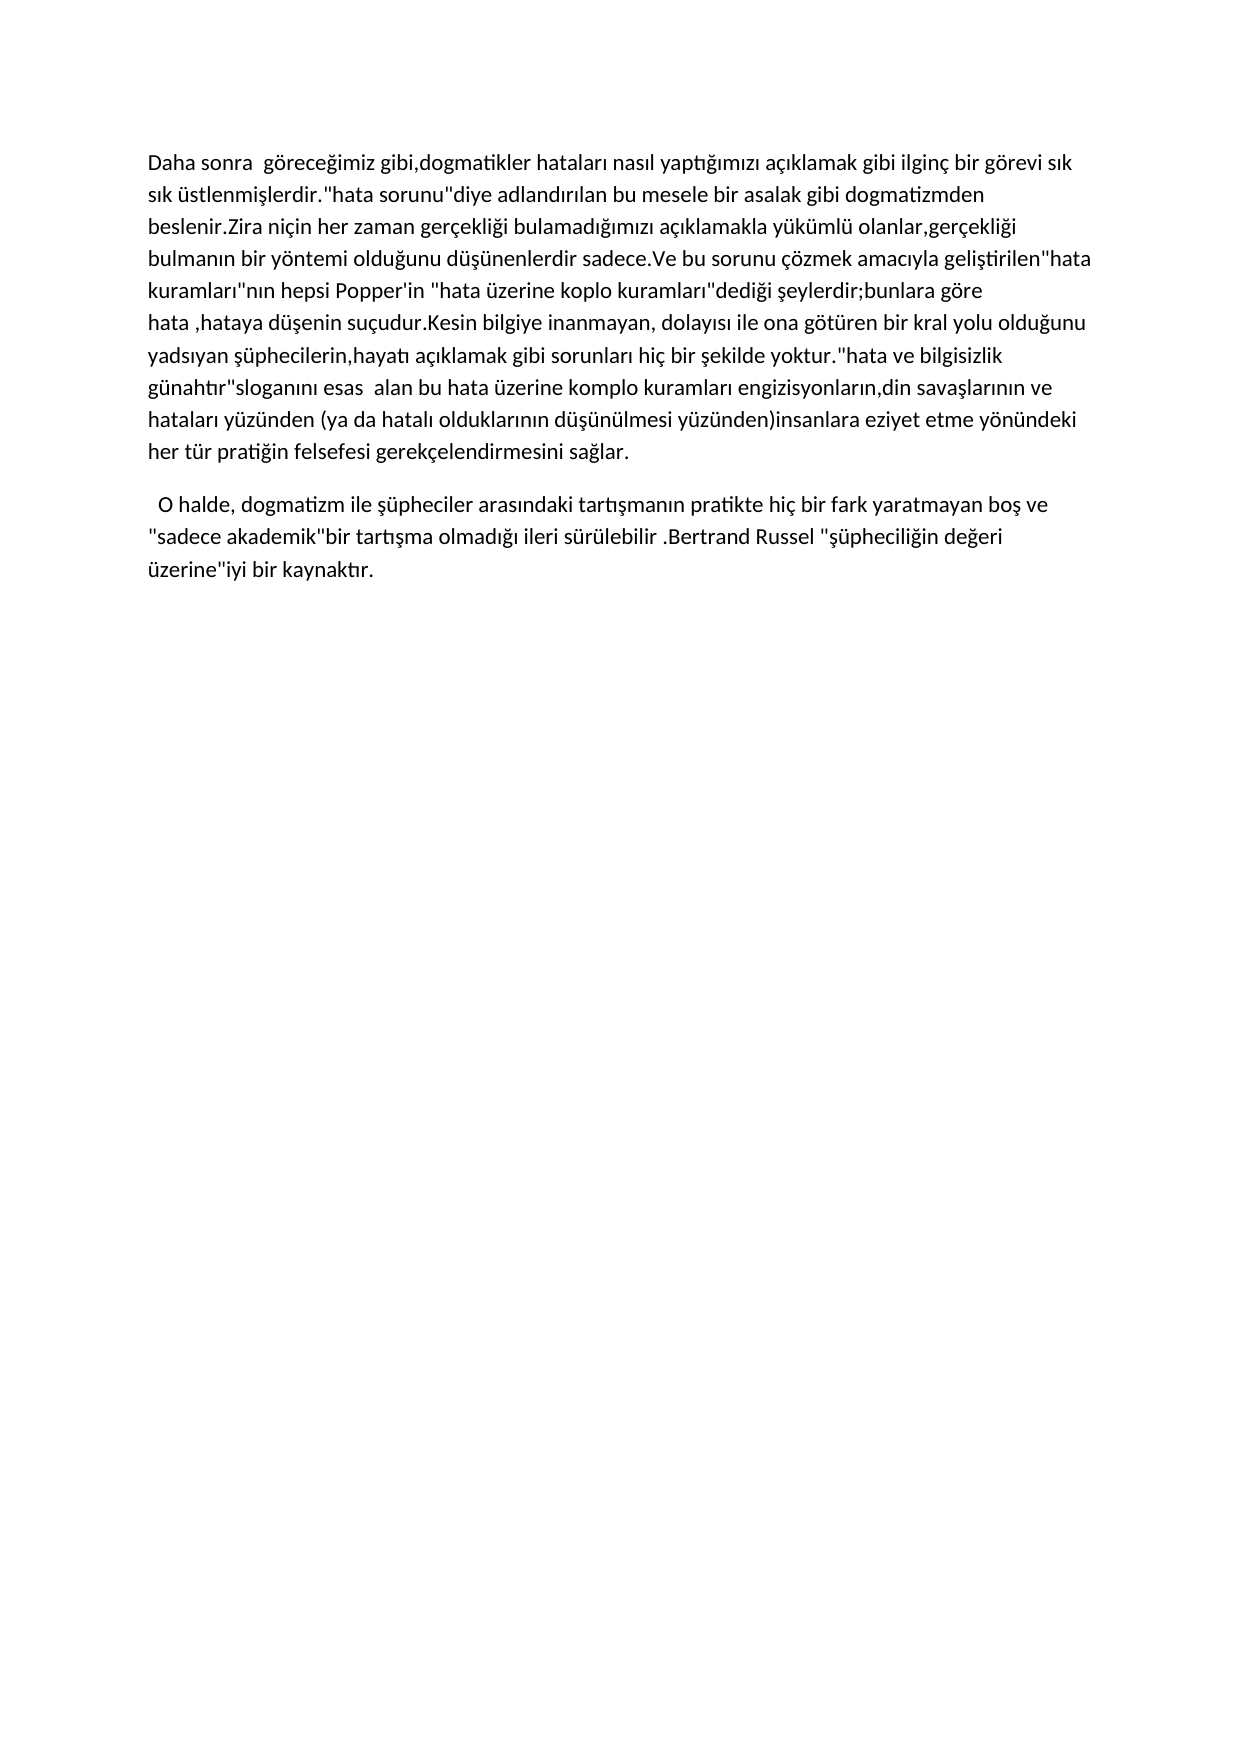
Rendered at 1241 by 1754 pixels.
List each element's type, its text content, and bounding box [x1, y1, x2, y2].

text Daha sonra göreceğimiz gibi,dogmatikler hataları nasıl yaptığımızı açıklamak gibi ilginç bir görevi sık sık üstlenmişlerdir."hata sorunu"diye adlandırılan bu mesele bir asalak gibi dogmatizmden beslenir.Zira niçin her zaman gerçekliği bulamadığımızı açıklamakla yükümlü olanlar,gerçekliği bulmanın bir yöntemi olduğunu düşünenlerdir sadece.Ve bu sorunu çözmek amacıyla geliştirilen"hata kuramları"nın hepsi Popper'in "hata üzerine koplo kuramları"dediği şeylerdir;bunlara göre hata ,hataya düşenin suçudur.Kesin bilgiye inanmayan, dolayısı ile ona götüren bir kral yolu olduğunu yadsıyan şüphecilerin,hayatı açıklamak gibi sorunları hiç bir şekilde yoktur."hata ve bilgisizlik günahtır"sloganını esas alan bu hata üzerine komplo kuramları engizisyonların,din savaşlarının ve hataları yüzünden (ya da hatalı olduklarının düşünülmesi yüzünden)insanlara eziyet etme yönündeki her tür pratiğin felsefesi gerekçelendirmesini sağlar. [148, 148, 1093, 465]
text O halde, dogmatizm ile şüpheciler arasındaki tartışmanın pratikte hiç bir fark yaratmayan boş ve "sadece akademik"bir tartışma olmadığı ileri sürülebilir .Bertrand Russel "şüpheciliğin değeri üzerine"iyi bir kaynaktır. [148, 490, 1093, 583]
